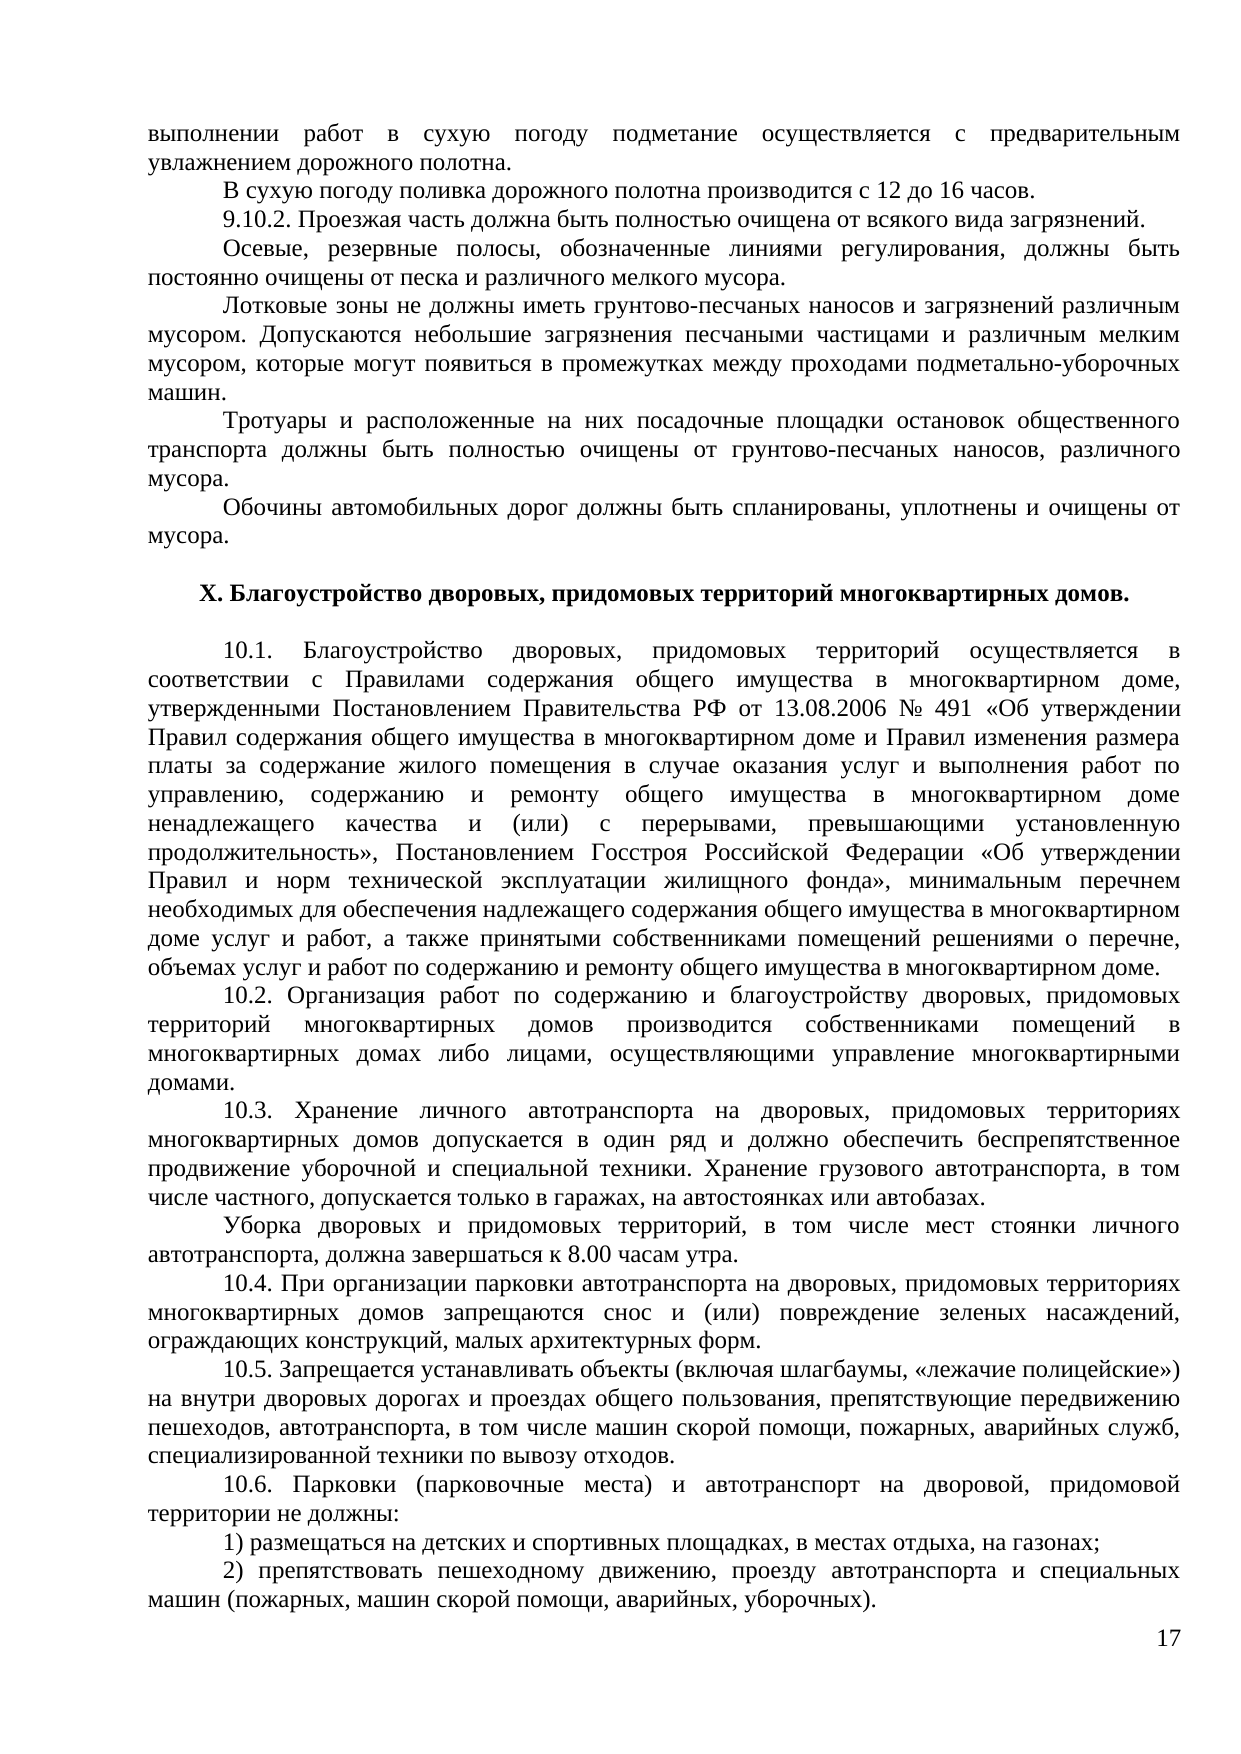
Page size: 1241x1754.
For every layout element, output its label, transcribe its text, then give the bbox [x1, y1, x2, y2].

text 10.1. Благоустройство дворовых, придомовых территорий осуществляется в соответствии с Правилами содержания общего имущества в многоквартирном доме, утвержденными Постановлением Правительства РФ от 13.08.2006 № 491 «Об утверждении Правил содержания общего имущества в многоквартирном доме и Правил изменения размера платы за содержание жилого помещения в случае оказания услуг и выполнения работ по управлению, содержанию и ремонту общего имущества в многоквартирном доме ненадлежащего качества и (или) с перерывами, превышающими установленную продолжительность», Постановлением Госстроя Российской Федерации «Об утверждении Правил и норм технической эксплуатации жилищного фонда», минимальным перечнем необходимых для обеспечения надлежащего содержания общего имущества в многоквартирном доме услуг и работ, а также принятыми собственниками помещений решениями о перечне, объемах услуг и работ по содержанию и ремонту общего имущества в многоквартирном доме. [148, 636, 1181, 981]
text Уборка дворовых и придомовых территорий, в том числе мест стоянки личного автотранспорта, должна завершаться к 8.00 часам утра. [148, 1211, 1181, 1268]
text 10.4. При организации парковки автотранспорта на дворовых, придомовых территориях многоквартирных домов запрещаются снос и (или) повреждение зеленых насаждений, ограждающих конструкций, малых архитектурных форм. [148, 1268, 1181, 1354]
text Обочины автомобильных дорог должны быть спланированы, уплотнены и очищены от мусора. [148, 492, 1181, 549]
text 10.2. Организация работ по содержанию и благоустройству дворовых, придомовых территорий многоквартирных домов производится собственниками помещений в многоквартирных домах либо лицами, осуществляющими управление многоквартирными домами. [148, 981, 1181, 1096]
text 2) препятствовать пешеходному движению, проезду автотранспорта и специальных машин (пожарных, машин скорой помощи, аварийных, уборочных). [148, 1556, 1181, 1613]
text В сухую погоду поливка дорожного полотна производится с 12 до 16 часов. [148, 176, 1181, 204]
text 10.3. Хранение личного автотранспорта на дворовых, придомовых территориях многоквартирных домов допускается в один ряд и должно обеспечить беспрепятственное продвижение уборочной и специальной техники. Хранение грузового автотранспорта, в том числе частного, допускается только в гаражах, на автостоянках или автобазах. [148, 1096, 1181, 1211]
text 10.6. Парковки (парковочные места) и автотранспорт на дворовой, придомовой территории не должны: [148, 1469, 1181, 1527]
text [148, 118, 1181, 176]
text Лотковые зоны не должны иметь грунтово-песчаных наносов и загрязнений различным мусором. Допускаются небольшие загрязнения песчаными частицами и различным мелким мусором, которые могут появиться в промежутках между проходами подметально-уборочных машин. [148, 291, 1181, 406]
text X. Благоустройство дворовых, придомовых территорий многоквартирных домов. [148, 578, 1181, 607]
text 1) размещаться на детских и спортивных площадках, в местах отдыха, на газонах; [148, 1527, 1181, 1556]
text 9.10.2. Проезжая часть должна быть полностью очищена от всякого вида загрязнений. [148, 204, 1181, 233]
text Тротуары и расположенные на них посадочные площадки остановок общественного транспорта должны быть полностью очищены от грунтово-песчаных наносов, различного мусора. [148, 406, 1181, 492]
text Осевые, резервные полосы, обозначенные линиями регулирования, должны быть постоянно очищены от песка и различного мелкого мусора. [148, 233, 1181, 291]
text 10.5. Запрещается устанавливать объекты (включая шлагбаумы, «лежачие полицейские») на внутри дворовых дорогах и проездах общего пользования, препятствующие передвижению пешеходов, автотранспорта, в том числе машин скорой помощи, пожарных, аварийных служб, специализированной техники по вывозу отходов. [148, 1354, 1181, 1469]
